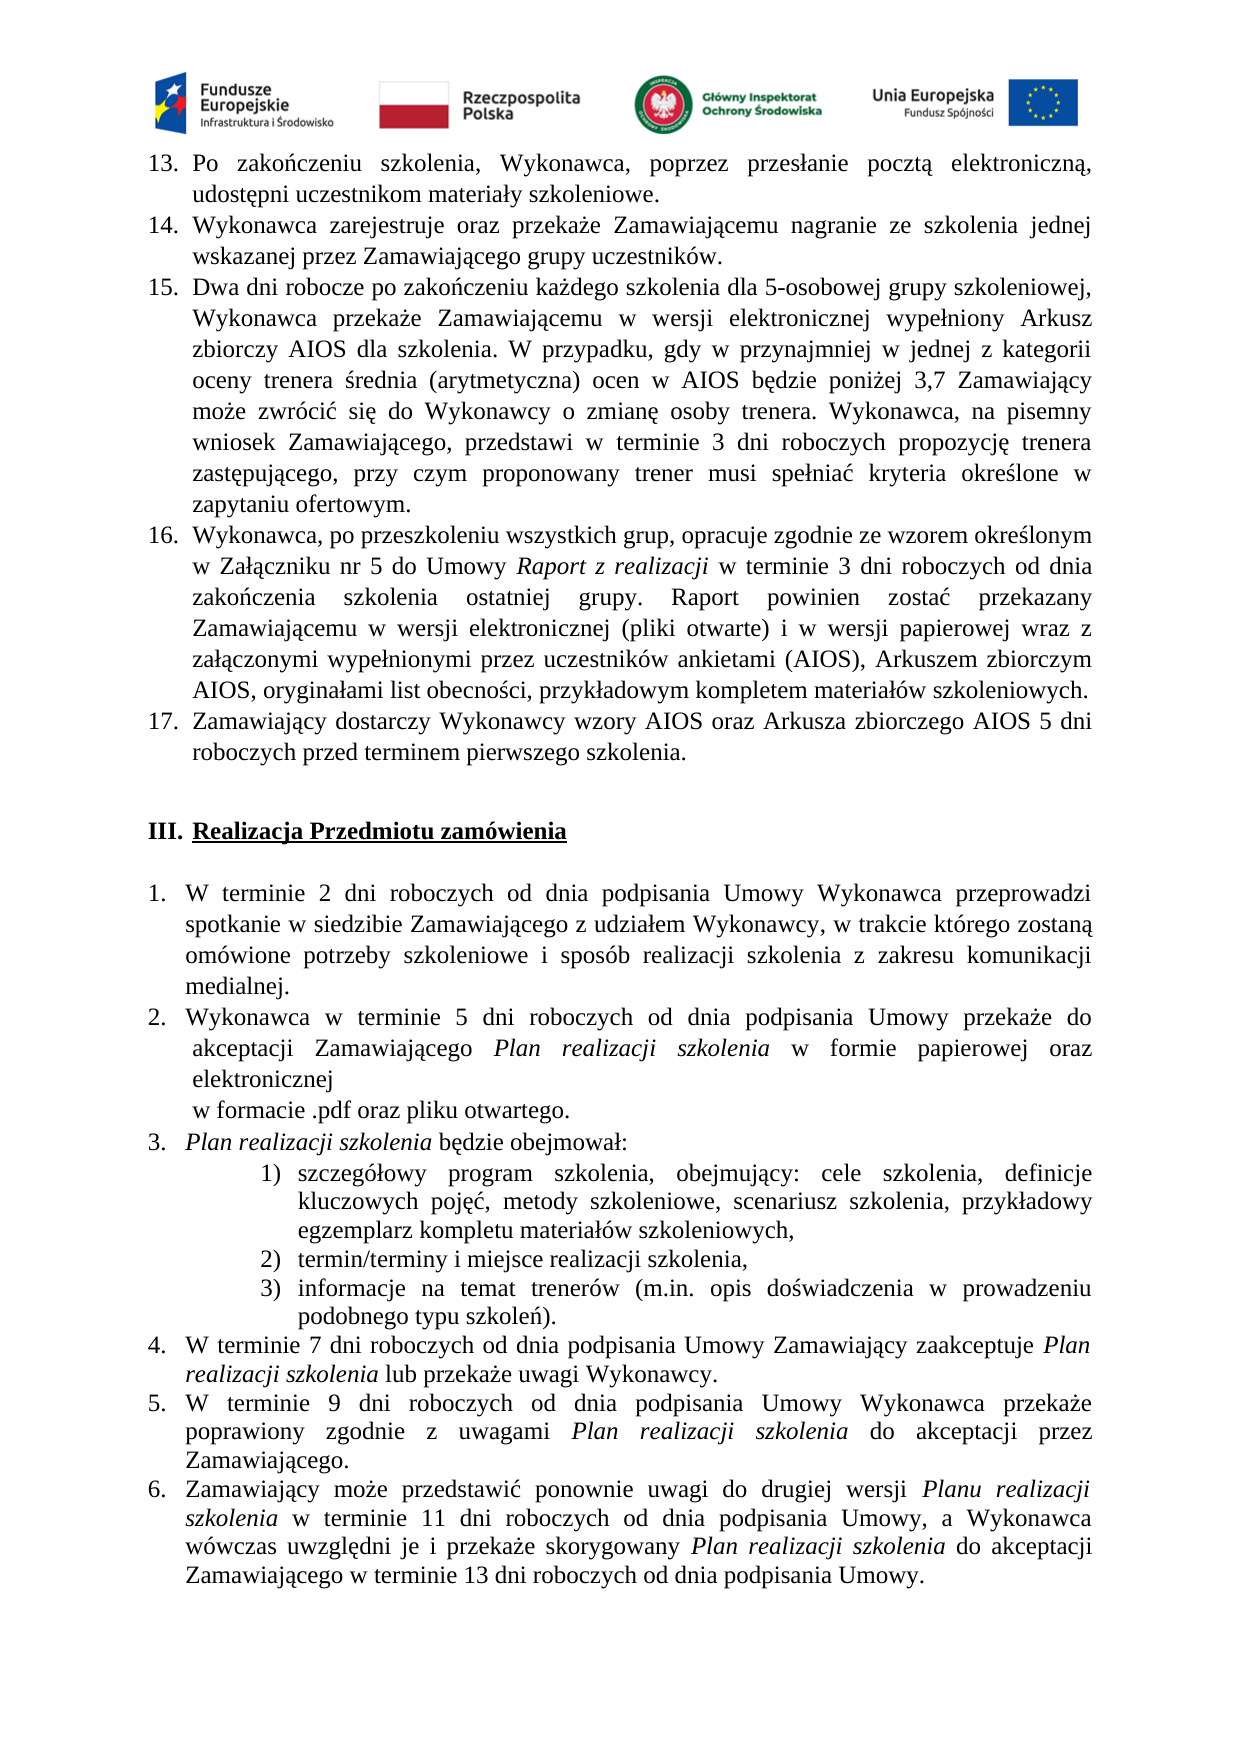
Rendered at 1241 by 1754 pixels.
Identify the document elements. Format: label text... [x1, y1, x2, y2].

list termin/terminy i miejsce realizacji szkolenia, [260, 1244, 1093, 1273]
list Wykonawca zarejestruje oraz przekaże Zamawiającemu nagranie ze szkolenia jednej wskazanej przez Zamawiającego grupy uczestników. [148, 210, 1093, 269]
list Plan realizacji szkolenia będzie obejmował: [148, 1127, 1093, 1155]
list Zamawiający dostarczy Wykonawcy wzory AIOS oraz Arkusza zbiorczego AIOS 5 dni roboczych przed terminem pierwszego szkolenia. [148, 706, 1093, 766]
list W terminie 2 dni roboczych od dnia podpisania Umowy Wykonawca przeprowadzi spotkanie w siedzibie Zamawiającego z udziałem Wykonawcy, w trakcie którego zostaną omówione potrzeby szkoleniowe i sposób realizacji szkolenia z zakresu komunikacji medialnej. [148, 878, 1093, 1000]
list informacje na temat trenerów (m.in. opis doświadczenia w prowadzeniu podobnego typu szkoleń). [260, 1273, 1093, 1330]
list szczegółowy program szkolenia, obejmujący: cele szkolenia, definicje kluczowych pojęć, metody szkoleniowe, scenariusz szkolenia, przykładowy egzemplarz kompletu materiałów szkoleniowych, [260, 1158, 1093, 1244]
list Wykonawca w terminie 5 dni roboczych od dnia podpisania Umowy przekaże do akceptacji Zamawiającego Plan realizacji szkolenia w formie papierowej oraz elektronicznej w formacie .pdf oraz pliku otwartego. [148, 1002, 1093, 1124]
list Zamawiający może przedstawić ponownie uwagi do drugiej wersji Planu realizacji szkolenia w terminie 11 dni roboczych od dnia podpisania Umowy, a Wykonawca wówczas uwzględni je i przekaże skorygowany Plan realizacji szkolenia do akceptacji Zamawiającego w terminie 13 dni roboczych od dnia podpisania Umowy. [148, 1474, 1093, 1589]
list Wykonawca, po przeszkoleniu wszystkich grup, opracuje zgodnie ze wzorem określonym w Załączniku nr 5 do Umowy Raport z realizacji w terminie 3 dni roboczych od dnia zakończenia szkolenia ostatniej grupy. Raport powinien zostać przekazany Zamawiającemu w wersji elektronicznej (pliki otwarte) i w wersji papierowej wraz z załączonymi wypełnionymi przez uczestników ankietami (AIOS), Arkuszem zbiorczym AIOS, oryginałami list obecności, przykładowym kompletem materiałów szkoleniowych. [148, 520, 1093, 704]
list Realizacja Przedmiotu zamówienia [148, 816, 1093, 845]
list W terminie 9 dni roboczych od dnia podpisania Umowy Wykonawca przekaże poprawiony zgodnie z uwagami Plan realizacji szkolenia do akceptacji przez Zamawiającego. [148, 1388, 1093, 1474]
list W terminie 7 dni roboczych od dnia podpisania Umowy Zamawiający zaakceptuje Plan realizacji szkolenia lub przekaże uwagi Wykonawcy. [148, 1330, 1093, 1388]
list Po zakończeniu szkolenia, Wykonawca, poprzez przesłanie pocztą elektroniczną, udostępni uczestnikom materiały szkoleniowe. [148, 148, 1093, 207]
list Dwa dni robocze po zakończeniu każdego szkolenia dla 5-osobowej grupy szkoleniowej, Wykonawca przekaże Zamawiającemu w wersji elektronicznej wypełniony Arkusz zbiorczy AIOS dla szkolenia. W przypadku, gdy w przynajmniej w jednej z kategorii oceny trenera średnia (arytmetyczna) ocen w AIOS będzie poniżej 3,7 Zamawiający może zwrócić się do Wykonawcy o zmianę osoby trenera. Wykonawca, na pisemny wniosek Zamawiającego, przedstawi w terminie 3 dni roboczych propozycję trenera zastępującego, przy czym proponowany trener musi spełniać kryteria określone w zapytaniu ofertowym. [148, 272, 1093, 518]
picture [147, 57, 1093, 148]
